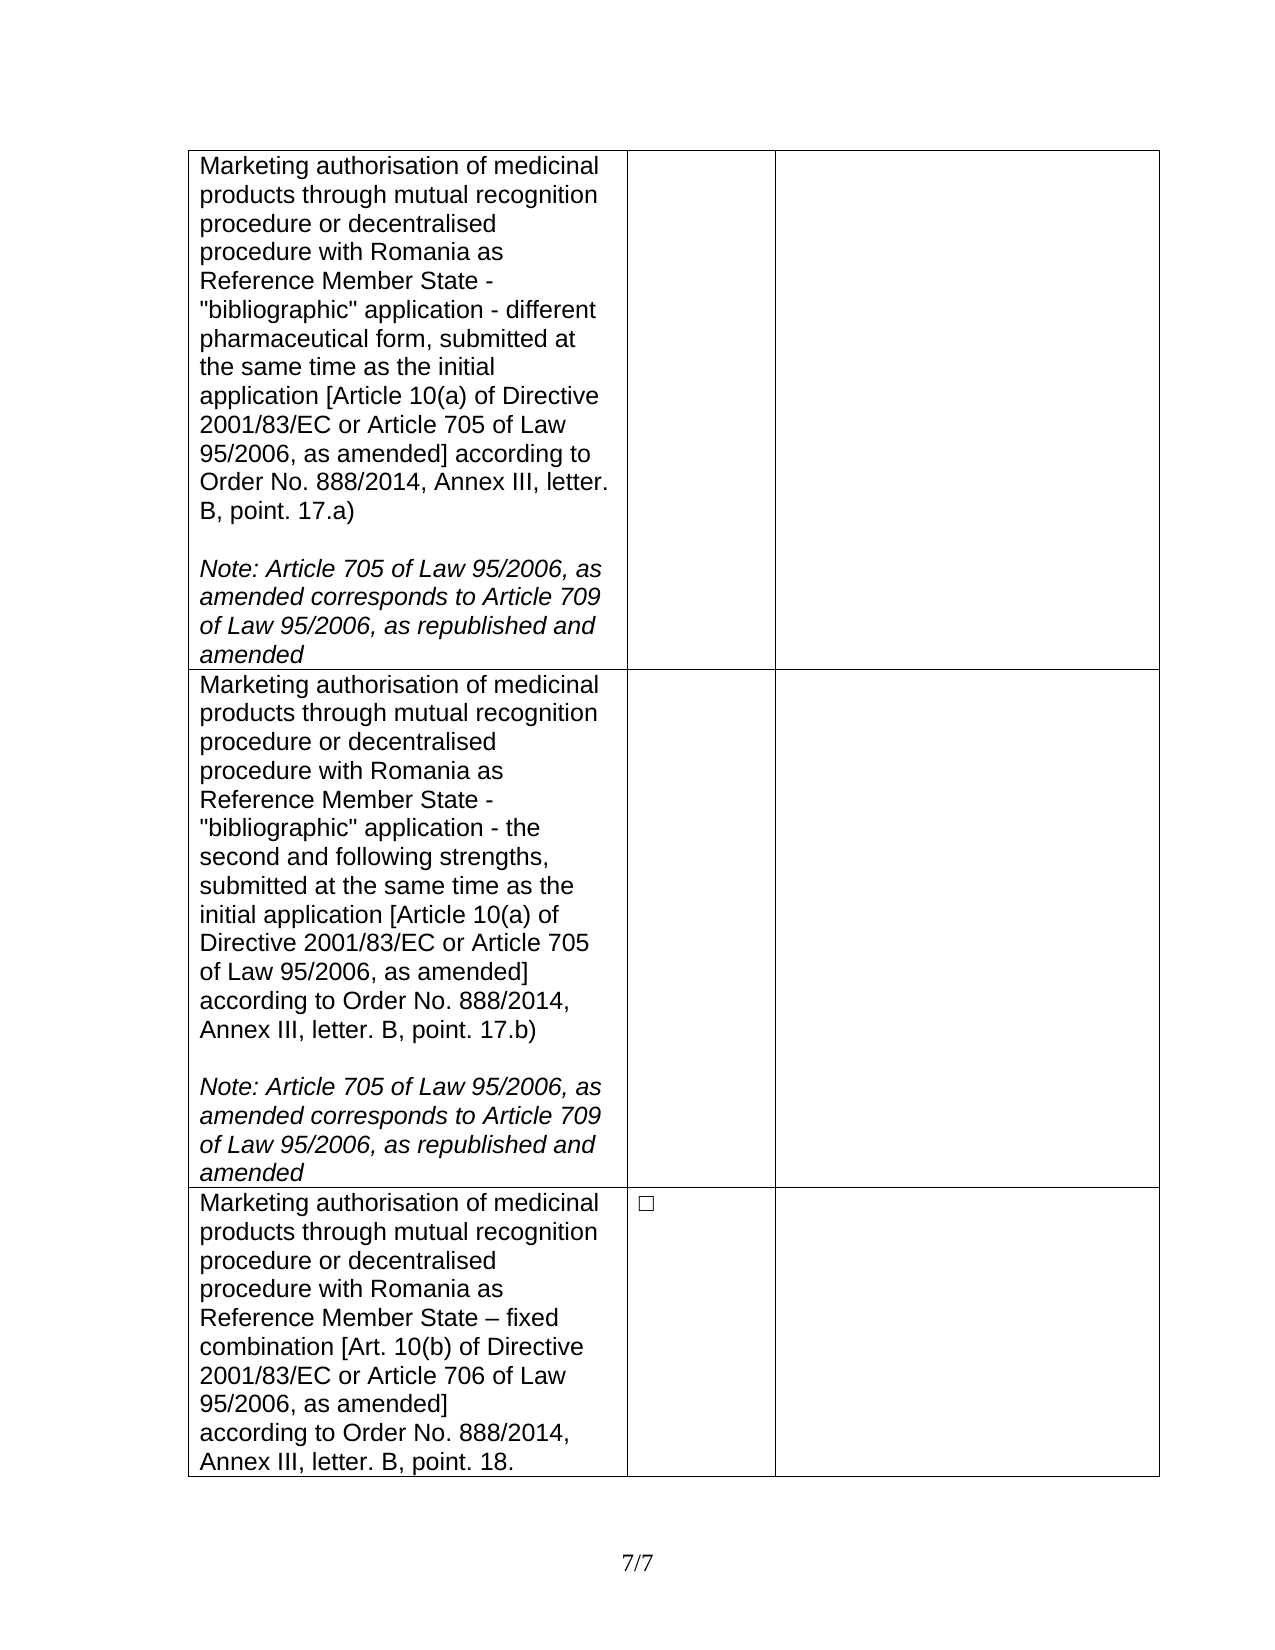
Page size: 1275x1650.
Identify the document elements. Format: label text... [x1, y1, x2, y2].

table_cell Marketing authorisation of medicinal products through mutual recognition procedure or decentralised procedure with Romania as Reference Member State - "bibliographic" application - the second and following strengths, submitted at the same time as the initial application [Article 10(a) of Directive 2001/83/EC or Article 705 of Law 95/2006, as amended] according to Order No. 888/2014, Annex III, letter. B, point. 17.b) Note: Article 705 of Law 95/2006, as amended corresponds to Article 709 of Law 95/2006, as republished and amended [189, 670, 627, 1187]
table_cell [776, 151, 1159, 668]
table_cell [776, 1188, 1159, 1476]
table_cell [776, 670, 1159, 1187]
table_cell [628, 151, 775, 668]
table_cell Marketing authorisation of medicinal products through mutual recognition procedure or decentralised procedure with Romania as Reference Member State - "bibliographic" application - different pharmaceutical form, submitted at the same time as the initial application [Article 10(a) of Directive 2001/83/EC or Article 705 of Law 95/2006, as amended] according to Order No. 888/2014, Annex III, letter. B, point. 17.a) Note: Article 705 of Law 95/2006, as amended corresponds to Article 709 of Law 95/2006, as republished and amended [189, 151, 627, 668]
table_cell □ [628, 1188, 775, 1476]
table_cell [628, 670, 775, 1187]
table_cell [189, 1188, 627, 1476]
